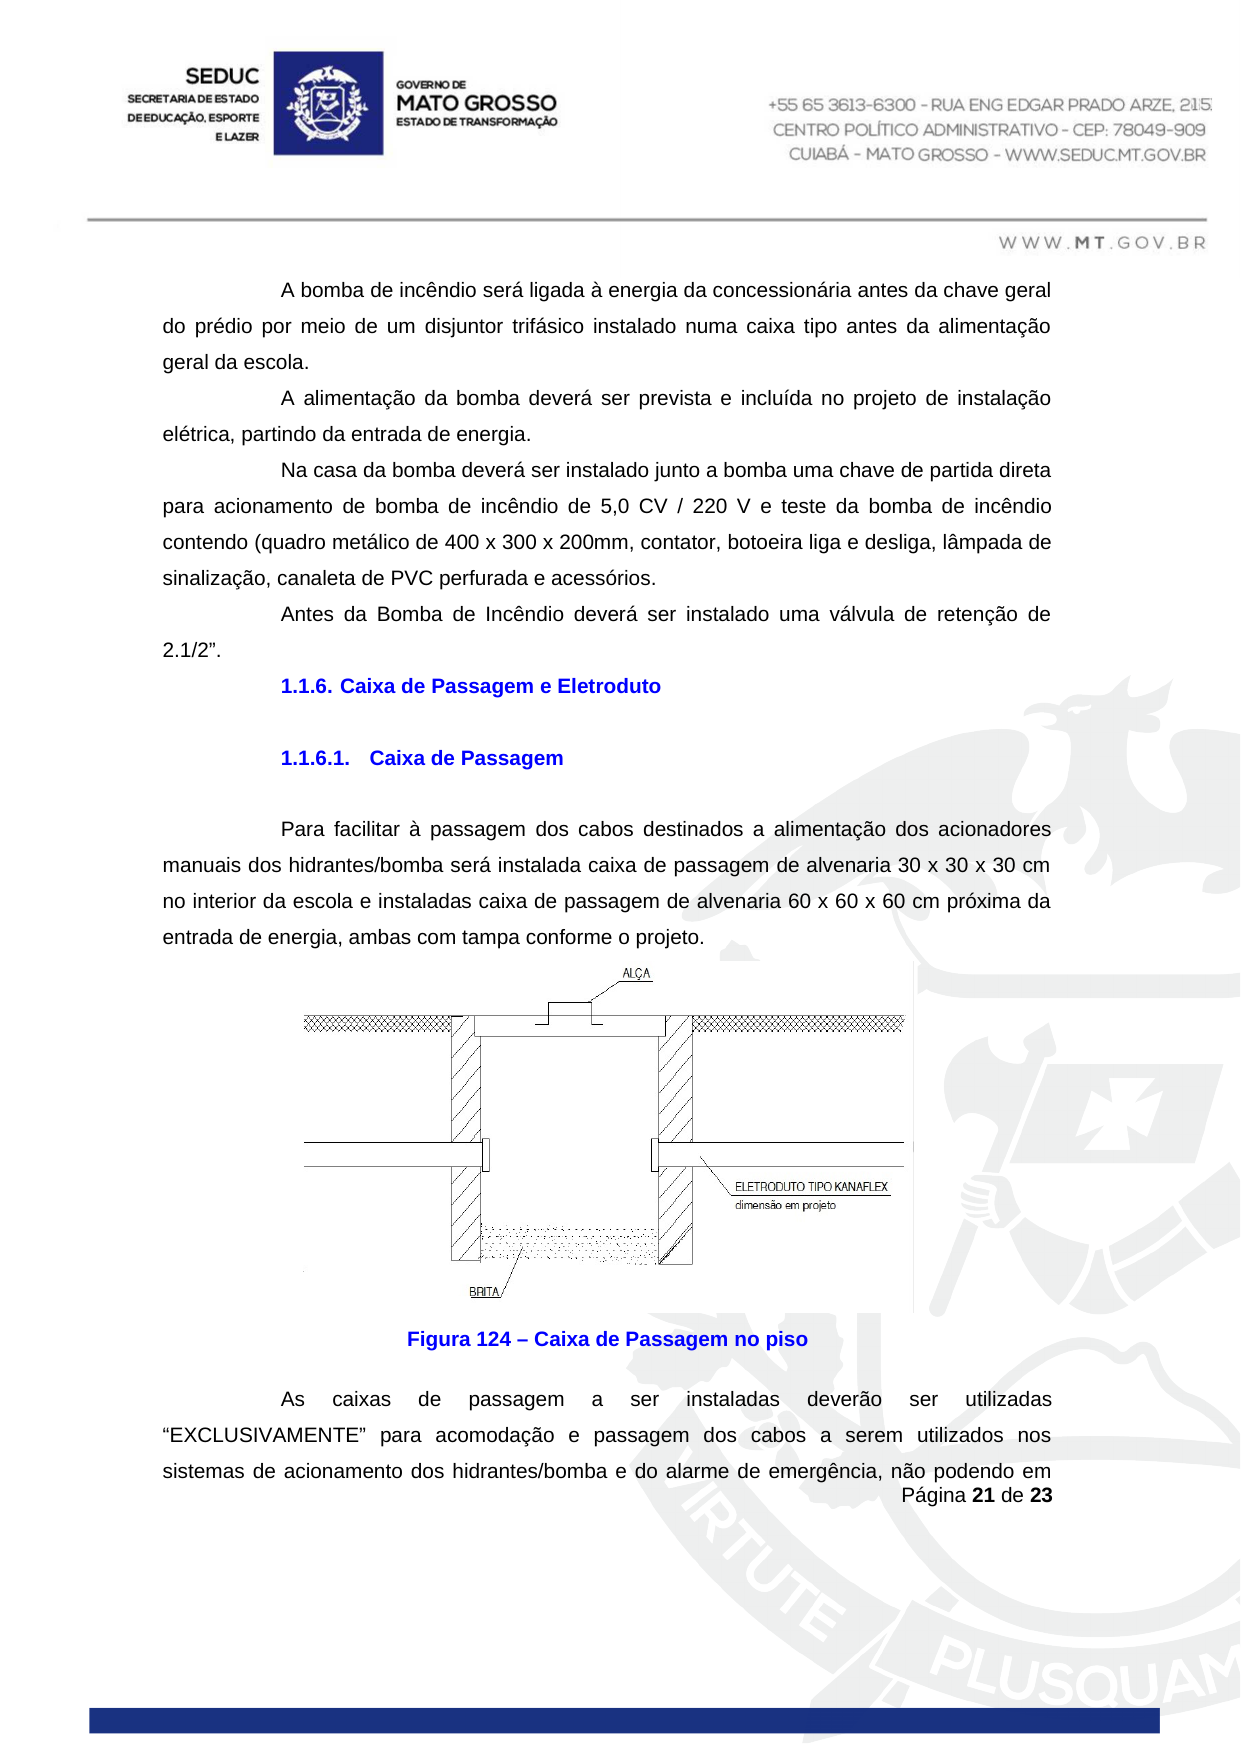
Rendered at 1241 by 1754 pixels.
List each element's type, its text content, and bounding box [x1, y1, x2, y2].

text Antes da Bomba de Incêndio deverá ser instalado uma válvula de retenção de 2.1/2”. [162, 602, 1053, 662]
text Figura 124 – Caixa de Passagem no piso [162, 1327, 1053, 1351]
list Caixa de Passagem [281, 745, 1053, 769]
text Para facilitar à passagem dos cabos destinados a alimentação dos acionadores manuais dos hidrantes/bomba será instalada caixa de passagem de alvenaria 30 x 30 x 30 cm no interior da escola e instaladas caixa de passagem de alvenaria 60 x 60 x 60 cm próxima da entrada de energia, ambas com tampa conforme o projeto. [162, 817, 1053, 949]
text A bomba de incêndio será ligada à energia da concessionária antes da chave geral do prédio por meio de um disjuntor trifásico instalado numa caixa tipo antes da alimentação geral da escola. [162, 278, 1053, 374]
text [162, 1387, 1053, 1483]
picture [1, 0, 1241, 1754]
list Caixa de Passagem e Eletroduto [281, 673, 1053, 697]
text A alimentação da bomba deverá ser prevista e incluída no projeto de instalação elétrica, partindo da entrada de energia. [162, 386, 1053, 446]
text Na casa da bomba deverá ser instalado junto a bomba uma chave de partida direta para acionamento de bomba de incêndio de 5,0 CV / 220 V e teste da bomba de incêndio contendo (quadro metálico de 400 x 300 x 200mm, contator, botoeira liga e desliga, lâmpada de sinalização, canaleta de PVC perfurada e acessórios. [162, 458, 1053, 590]
